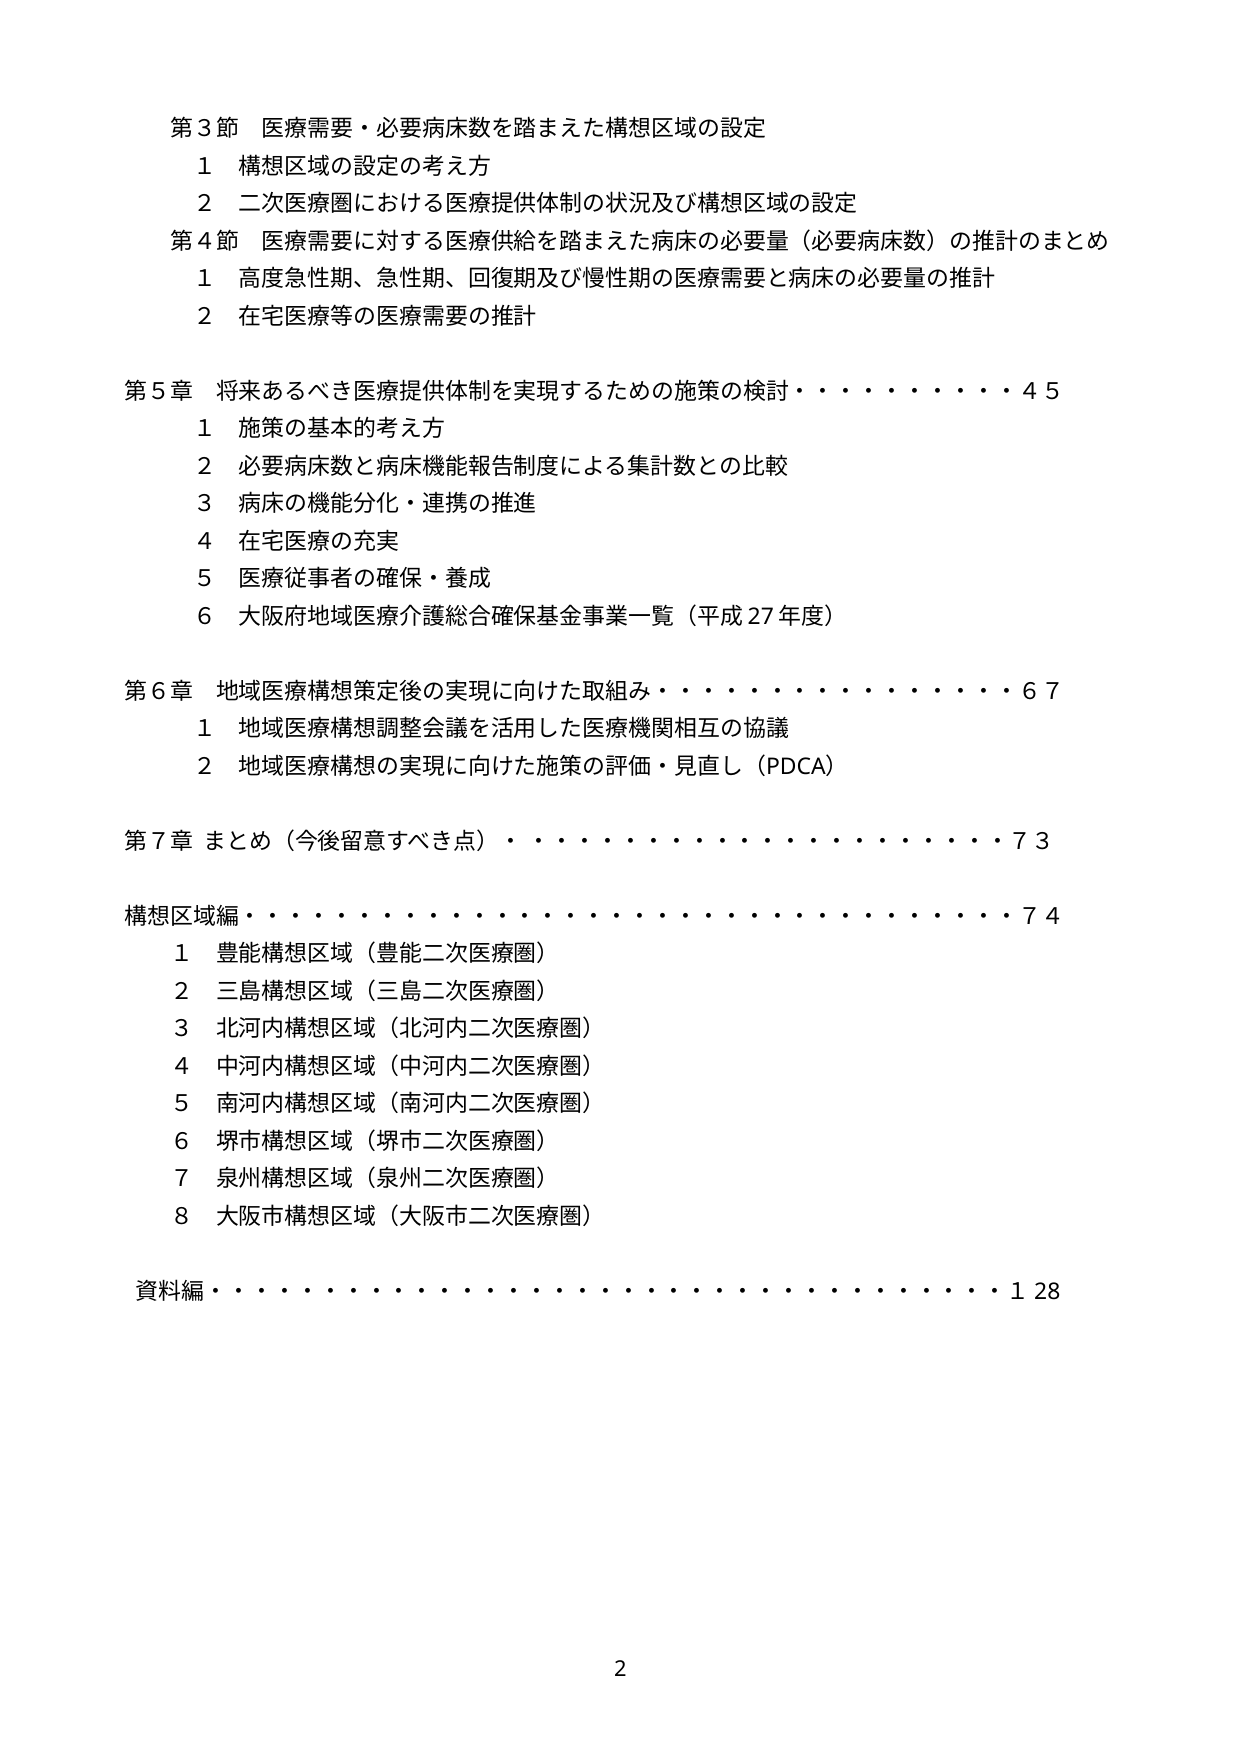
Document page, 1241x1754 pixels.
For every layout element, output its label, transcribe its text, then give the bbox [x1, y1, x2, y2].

text 第５章 将来あるべき医療提供体制を実現するための施策の検討・・・・・・・・・・４５ [124, 371, 1116, 408]
text ８ 大阪市構想区域（大阪市二次医療圏） [124, 1196, 1116, 1233]
text １ 構想区域の設定の考え方 [124, 146, 1116, 183]
text ２ 二次医療圏における医療提供体制の状況及び構想区域の設定 [124, 183, 1116, 221]
text 第６章 地域医療構想策定後の実現に向けた取組み・・・・・・・・・・・・・・・・６７ [124, 671, 1116, 708]
text ２ 在宅医療等の医療需要の推計 [124, 296, 1116, 333]
text 第４節 医療需要に対する医療供給を踏まえた病床の必要量（必要病床数）の推計のまとめ [124, 221, 1116, 258]
text ５ 医療従事者の確保・養成 [124, 558, 1116, 596]
text １ 豊能構想区域（豊能二次医療圏） [124, 933, 1116, 971]
text ３ 病床の機能分化・連携の推進 [124, 483, 1116, 521]
text １ 高度急性期、急性期、回復期及び慢性期の医療需要と病床の必要量の推計 [124, 258, 1116, 296]
text ４ 中河内構想区域（中河内二次医療圏） [124, 1046, 1116, 1083]
text ３ 北河内構想区域（北河内二次医療圏） [124, 1008, 1116, 1046]
text 第７章 まとめ（今後留意すべき点）・ ・・・・・・・・・・・・・・・・・・・・・７３ [124, 821, 1116, 858]
text ２ 地域医療構想の実現に向けた施策の評価・見直し（PDCA） [124, 746, 1116, 783]
text ２ 必要病床数と病床機能報告制度による集計数との比較 [124, 446, 1116, 483]
text 第３節 医療需要・必要病床数を踏まえた構想区域の設定 [124, 108, 1116, 146]
text 構想区域編・・・・・・・・・・・・・・・・・・・・・・・・・・・・・・・・・・７４ [124, 896, 1116, 933]
text ７ 泉州構想区域（泉州二次医療圏） [124, 1158, 1116, 1196]
text 資料編・・・・・・・・・・・・・・・・・・・・・・・・・・・・・・・・・・・１28 [124, 1271, 1116, 1308]
text ４ 在宅医療の充実 [124, 521, 1116, 558]
text １ 施策の基本的考え方 [124, 408, 1116, 446]
text １ 地域医療構想調整会議を活用した医療機関相互の協議 [124, 708, 1116, 746]
text ６ 大阪府地域医療介護総合確保基金事業一覧（平成27年度） [124, 596, 1116, 633]
text ５ 南河内構想区域（南河内二次医療圏） [124, 1083, 1116, 1121]
text ６ 堺市構想区域（堺市二次医療圏） [124, 1121, 1116, 1158]
text ２ 三島構想区域（三島二次医療圏） [124, 971, 1116, 1008]
